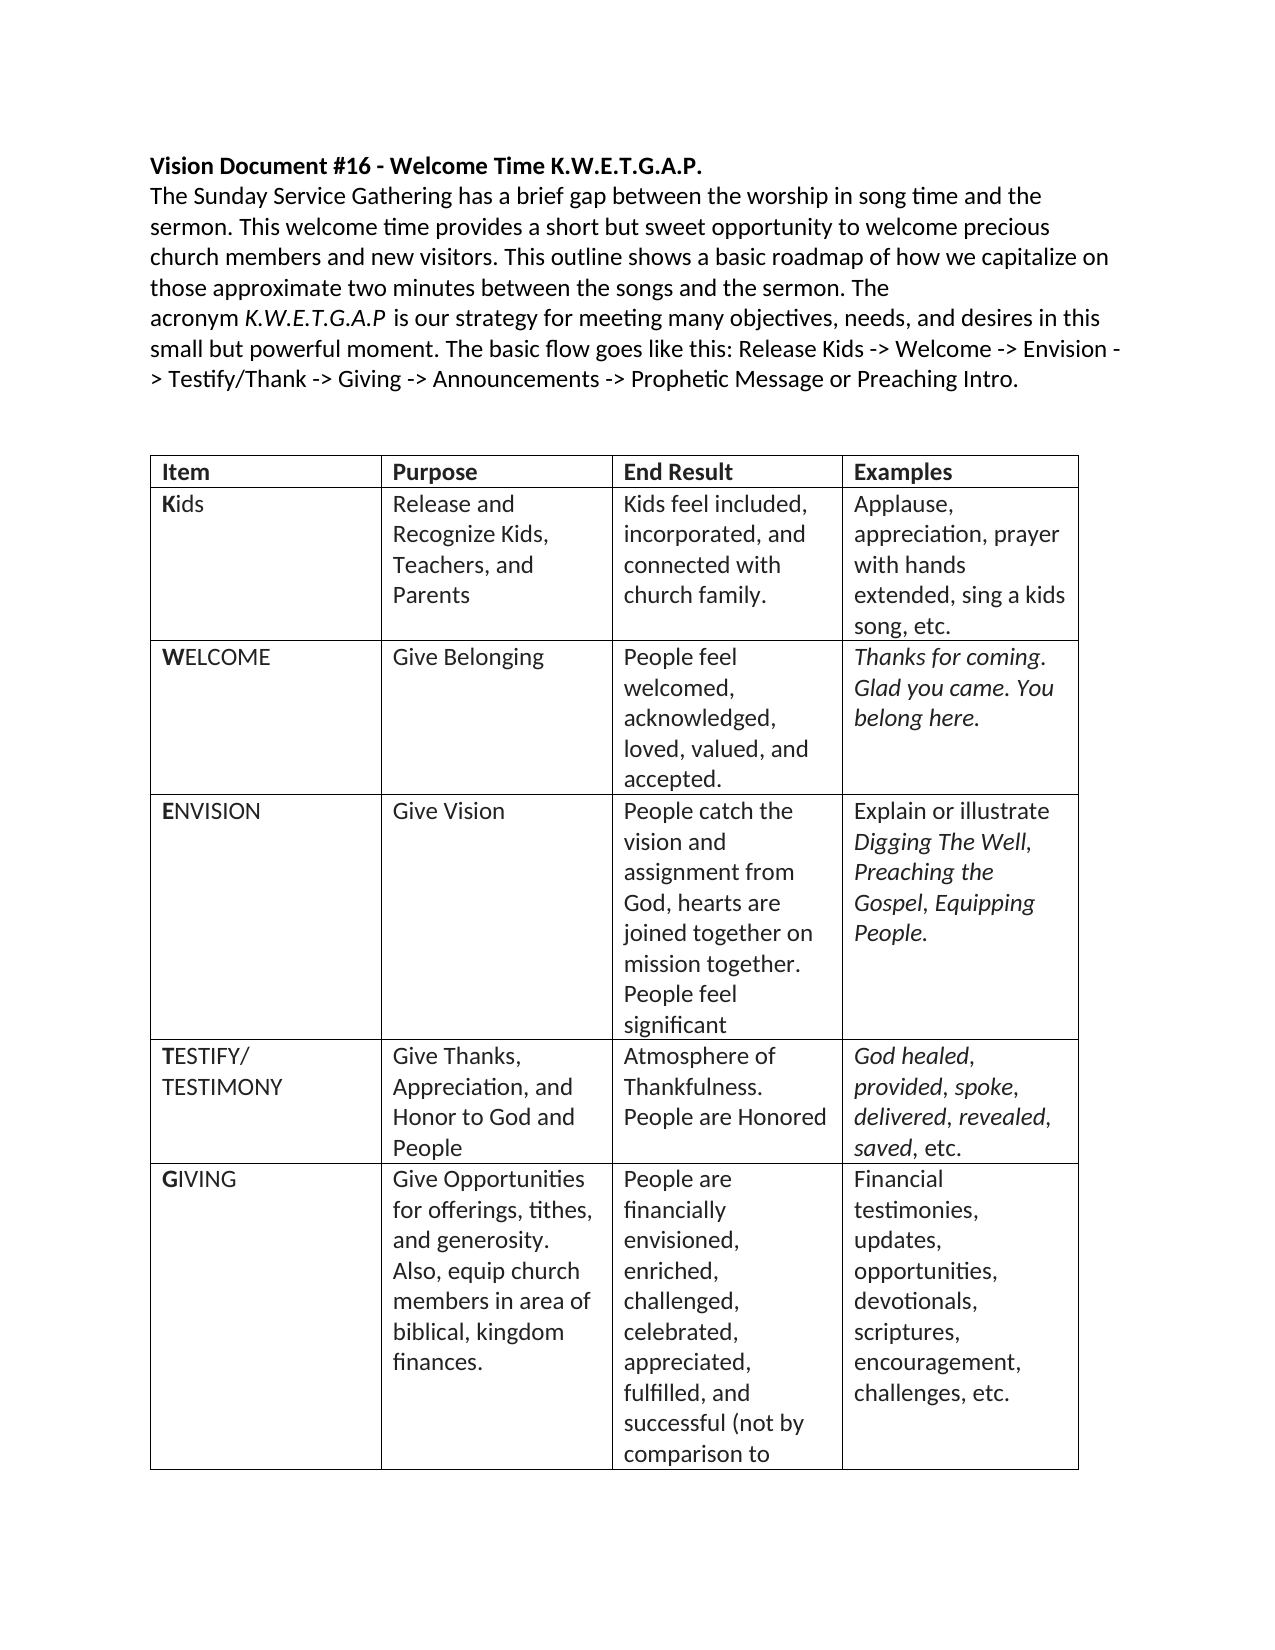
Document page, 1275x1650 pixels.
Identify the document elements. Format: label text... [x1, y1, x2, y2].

table_cell Kids feel included, incorporated, and connected with church family. [613, 488, 842, 640]
table_cell Give Thanks, Appreciation, and Honor to God and People [382, 1040, 612, 1162]
table_cell God healed, provided, spoke, delivered, revealed, saved, etc. [843, 1040, 1078, 1162]
table_cell ENVISION [151, 795, 381, 1039]
table_header Purpose [382, 456, 612, 487]
table_cell TESTIFY/TESTIMONY [151, 1040, 381, 1162]
text The Sunday Service Gathering has a brief gap between the worship in song time and the sermon. This welcome time provides a short but sweet opportunity to welcome precious church members and new visitors. This outline shows a basic roadmap of how we capitalize on those approximate two minutes between the songs and the sermon. The acronym K.W.E.T.G.A.P is our strategy for meeting many objectives, needs, and desires in this small but powerful moment. The basic flow goes like this: Release Kids -> Welcome -> Envision -> Testify/Thank -> Giving -> Announcements -> Prophetic Message or Preaching Intro. [890, 181, 1125, 394]
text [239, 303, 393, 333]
table_cell Give Vision [382, 795, 612, 1039]
table_cell Applause, appreciation, prayer with hands extended, sing a kids song, etc. [843, 488, 1078, 640]
table_cell Kids [151, 488, 381, 640]
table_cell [382, 1164, 612, 1469]
table_cell Release and Recognize Kids, Teachers, and Parents [382, 488, 612, 640]
table_header Examples [843, 456, 1078, 487]
table_cell People catch the vision and assignment from God, hearts are joined together on mission together. People feel significant [613, 795, 842, 1039]
text Vision Document #16 - Welcome Time K.W.E.T.G.A.P. [150, 150, 1125, 181]
table_cell Explain or illustrate Digging The Well, Preaching the Gospel, Equipping People. [843, 795, 1078, 1039]
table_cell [613, 1164, 842, 1469]
table_header End Result [613, 456, 842, 487]
table_cell Thanks for coming. Glad you came. You belong here. [843, 641, 1078, 794]
table_cell WELCOME [151, 641, 381, 794]
table_cell Give Belonging [382, 641, 612, 794]
table_cell People feel welcomed, acknowledged, loved, valued, and accepted. [613, 641, 842, 794]
table_cell Atmosphere of Thankfulness. People are Honored [613, 1040, 842, 1162]
table_header Item [151, 456, 381, 487]
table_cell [843, 1164, 1078, 1469]
table_cell GIVING [151, 1164, 381, 1469]
